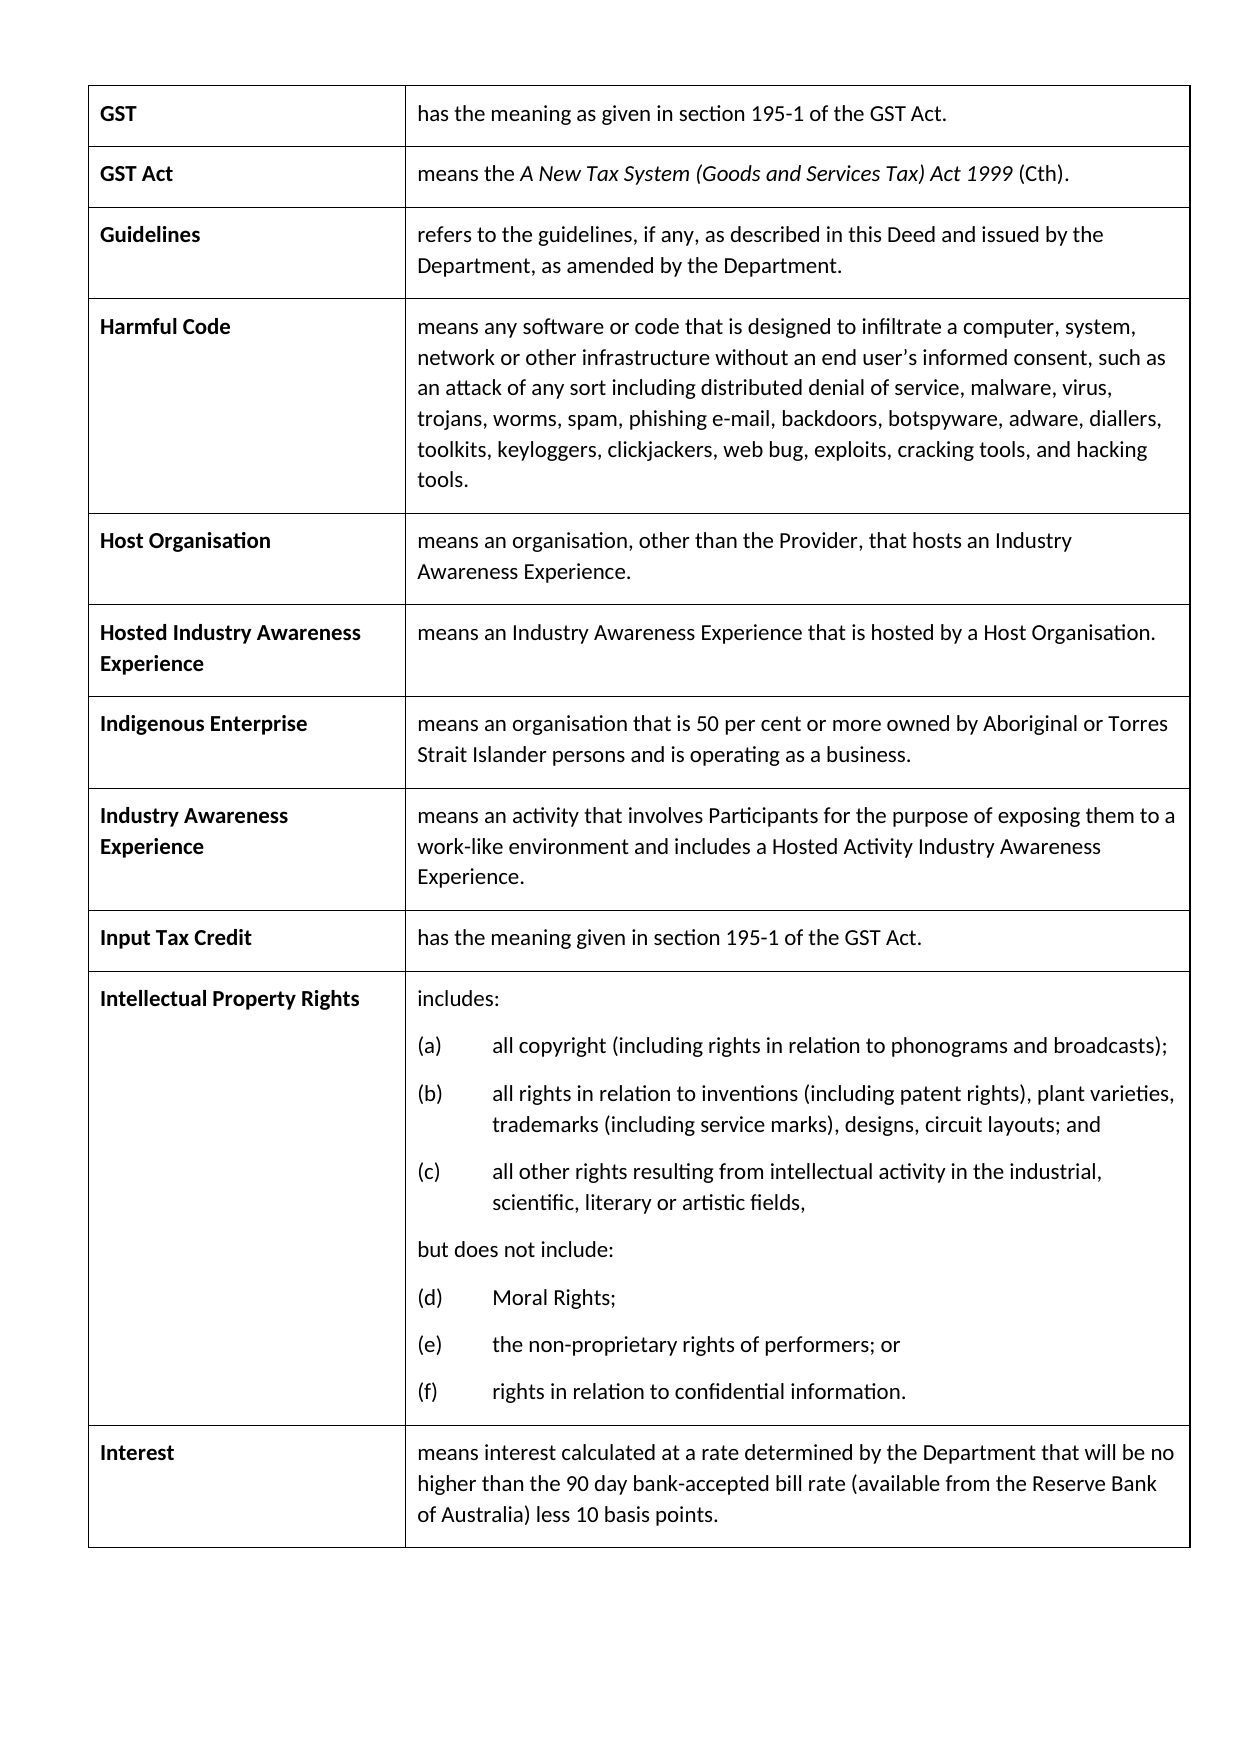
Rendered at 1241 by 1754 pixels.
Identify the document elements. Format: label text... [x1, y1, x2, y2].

table_cell has the meaning as given in section 195-1 of the GST Act. [406, 86, 1189, 146]
table_cell GST Act [89, 147, 405, 207]
table_cell Industry Awareness Experience [89, 789, 405, 910]
table_cell has the meaning given in section 195-1 of the GST Act. [406, 911, 1189, 971]
table_cell Hosted Industry Awareness Experience [89, 605, 405, 696]
table_cell Host Organisation [89, 514, 405, 604]
table_cell means an activity that involves Participants for the purpose of exposing them to a work-like environment and includes a Hosted Activity Industry Awareness Experience. [406, 789, 1189, 910]
table_cell Guidelines [89, 208, 405, 298]
table_cell means an Industry Awareness Experience that is hosted by a Host Organisation. [406, 605, 1189, 696]
table_cell Indigenous Enterprise [89, 697, 405, 787]
table_cell GST [89, 86, 405, 146]
table_cell refers to the guidelines, if any, as described in this Deed and issued by the Department, as amended by the Department. [406, 208, 1189, 298]
table_cell means an organisation, other than the Provider, that hosts an Industry Awareness Experience. [406, 514, 1189, 604]
table_cell Interest [89, 1426, 405, 1547]
table_cell means the A New Tax System (Goods and Services Tax) Act 1999 (Cth). [406, 147, 1189, 207]
table_cell includes: (a) all copyright (including rights in relation to phonograms and broadcasts); (b) all rights in relation to inventions (including patent rights), plant varieties, trademarks (including service marks), designs, circuit layouts; and (c) all other rights resulting from intellectual activity in the industrial, scientific, literary or artistic fields, but does not include: (d) Moral Rights; (e) the non-proprietary rights of performers; or (f) rights in relation to confidential information. [406, 972, 1189, 1425]
table_cell means interest calculated at a rate determined by the Department that will be no higher than the 90 day bank-accepted bill rate (available from the Reserve Bank of Australia) less 10 basis points. [406, 1426, 1189, 1547]
table_cell means an organisation that is 50 per cent or more owned by Aboriginal or Torres Strait Islander persons and is operating as a business. [406, 697, 1189, 787]
table_cell Intellectual Property Rights [89, 972, 405, 1425]
table_cell Harmful Code [89, 299, 405, 513]
table_cell means any software or code that is designed to infiltrate a computer, system, network or other infrastructure without an end user’s informed consent, such as an attack of any sort including distributed denial of service, malware, virus, trojans, worms, spam, phishing e-mail, backdoors, botspyware, adware, diallers, toolkits, keyloggers, clickjackers, web bug, exploits, cracking tools, and hacking tools. [406, 299, 1189, 513]
table_cell Input Tax Credit [89, 911, 405, 971]
